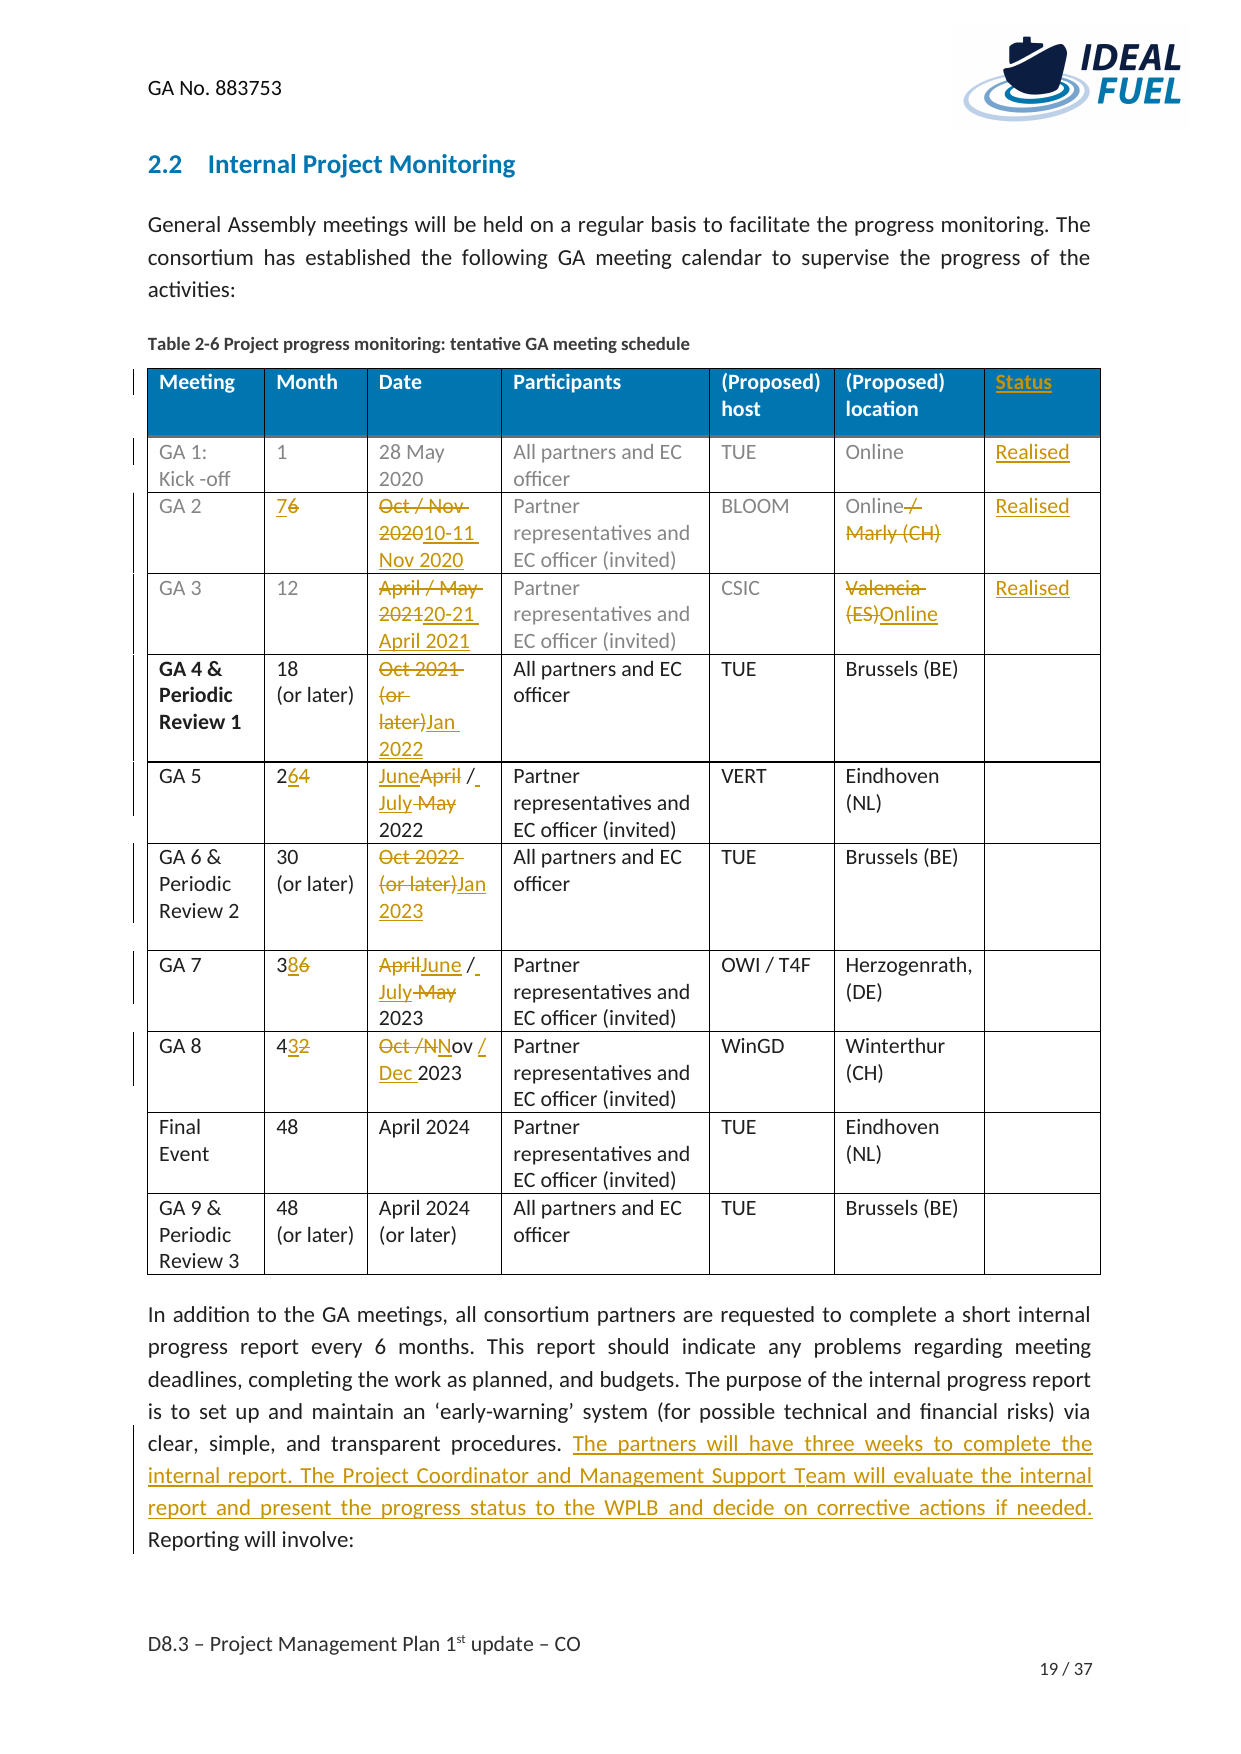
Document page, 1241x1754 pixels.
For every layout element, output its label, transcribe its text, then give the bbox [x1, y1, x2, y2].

table_cell VERT [710, 763, 834, 842]
table_cell GA 7 [148, 951, 264, 1031]
table_cell TUE [710, 844, 834, 950]
table_cell CSIC [710, 574, 834, 654]
table_cell Partner representatives and EC officer (invited) [502, 763, 709, 842]
table_cell GA 2 [148, 493, 264, 573]
text In addition to the GA meetings, all consortium partners are requested to complete a short internal progress report every 6 months. This report should indicate any problems regarding meeting deadlines, completing the work as planned, and budgets. The purpose of the internal progress report is to set up and maintain an ‘early-warning’ system (for possible technical and financial risks) via clear, simple, and transparent procedures. Reporting will involve: [148, 1300, 1093, 1485]
table_cell TUE [710, 655, 834, 761]
picture [951, 25, 1189, 132]
table_cell 3 [265, 951, 367, 1031]
text In addition to the GA meetings, all consortium partners are requested to complete a short internal progress report every 6 months. This report should indicate any problems regarding meeting deadlines, completing the work as planned, and budgets. The purpose of the internal progress report is to set up and maintain an ‘early-warning’ system (for possible technical and financial risks) via clear, simple, and transparent procedures. Reporting will involve: [148, 1519, 1093, 1554]
table_cell [265, 493, 367, 573]
text In addition to the GA meetings, all consortium partners are requested to complete a short internal progress report every 6 months. This report should indicate any problems regarding meeting deadlines, completing the work as planned, and budgets. The purpose of the internal progress report is to set up and maintain an ‘early-warning’ system (for possible technical and financial risks) via clear, simple, and transparent procedures. Reporting will involve: [148, 1486, 1093, 1518]
table_cell GA 5 [148, 763, 264, 842]
table_cell Partner representatives and EC officer (invited) [502, 493, 709, 573]
table_cell [985, 1194, 1100, 1274]
table_cell 18 (or later) [265, 655, 367, 761]
table_cell Brussels (BE) [835, 655, 984, 761]
table_cell Winterthur (CH) [835, 1032, 984, 1112]
table_cell GA 3 [148, 574, 264, 654]
table_cell TUE [710, 1194, 834, 1274]
table_header Date [368, 369, 501, 435]
table_cell [985, 1032, 1100, 1112]
table_cell TUE [710, 1113, 834, 1193]
table_cell Herzogenrath, (DE) [835, 951, 984, 1031]
table_cell [835, 574, 984, 654]
table_cell 2 [265, 763, 367, 842]
subtitle Internal Project Monitoring [148, 148, 1093, 181]
table_cell Partner representatives and EC officer (invited) [502, 574, 709, 654]
table_cell GA 6 & Periodic Review 2 [148, 844, 264, 950]
table_cell GA 1: Kick -off [148, 438, 264, 492]
table_header Meeting [148, 369, 264, 435]
table_cell All partners and EC officer [502, 438, 709, 492]
table_cell April 2024 (or later) [368, 1194, 501, 1274]
table_cell WinGD [710, 1032, 834, 1112]
table_cell GA 4 & Periodic Review 1 [148, 655, 264, 761]
table_cell 1 [265, 438, 367, 492]
table_cell TUE [710, 438, 834, 492]
table_cell 28 May 2020 [368, 438, 501, 492]
table_cell Eindhoven (NL) [835, 1113, 984, 1193]
table_cell Online [835, 438, 984, 492]
table_cell 48 [265, 1113, 367, 1193]
table_cell Online [835, 493, 984, 573]
table_header Participants [502, 369, 709, 435]
table_cell All partners and EC officer [502, 844, 709, 950]
table_cell All partners and EC officer [502, 655, 709, 761]
table_cell All partners and EC officer [502, 1194, 709, 1274]
table_cell [985, 493, 1100, 573]
table_cell 12 [265, 574, 367, 654]
table_cell / 2022 [368, 763, 501, 842]
table_cell 30 (or later) [265, 844, 367, 950]
table_cell April 2024 [368, 1113, 501, 1193]
table_cell [985, 438, 1100, 492]
table_header [985, 369, 1100, 435]
text General Assembly meetings will be held on a regular basis to facilitate the progress monitoring. The consortium has established the following GA meeting calendar to supervise the progress of the activities: [148, 211, 1093, 303]
table_cell 48 (or later) [265, 1194, 367, 1274]
table_header (Proposed) host [710, 369, 834, 435]
table_cell [368, 574, 501, 654]
table_cell BLOOM [710, 493, 834, 573]
table_cell [985, 763, 1100, 842]
table_cell [368, 655, 501, 761]
table_cell Partner representatives and EC officer (invited) [502, 1113, 709, 1193]
table_cell [985, 574, 1100, 654]
table_cell Brussels (BE) [835, 844, 984, 950]
table_cell OWI / T4F [710, 951, 834, 1031]
table_cell [985, 1113, 1100, 1193]
table_cell Partner representatives and EC officer (invited) [502, 951, 709, 1031]
table_cell [985, 951, 1100, 1031]
table_header (Proposed) location [835, 369, 984, 435]
table_cell Eindhoven (NL) [835, 763, 984, 842]
table_cell / 2023 [368, 951, 501, 1031]
table_cell 4 [265, 1032, 367, 1112]
table_cell Final Event [148, 1113, 264, 1193]
table_cell Brussels (BE) [835, 1194, 984, 1274]
table_cell GA 9 & Periodic Review 3 [148, 1194, 264, 1274]
table_cell [368, 493, 501, 573]
table_cell Partner representatives and EC officer (invited) [502, 1032, 709, 1112]
table_cell [985, 655, 1100, 761]
table_cell ov 2023 [368, 1032, 501, 1112]
table_cell [985, 844, 1100, 950]
table_header Month [265, 369, 367, 435]
table_cell [368, 844, 501, 950]
table_cell GA 8 [148, 1032, 264, 1112]
